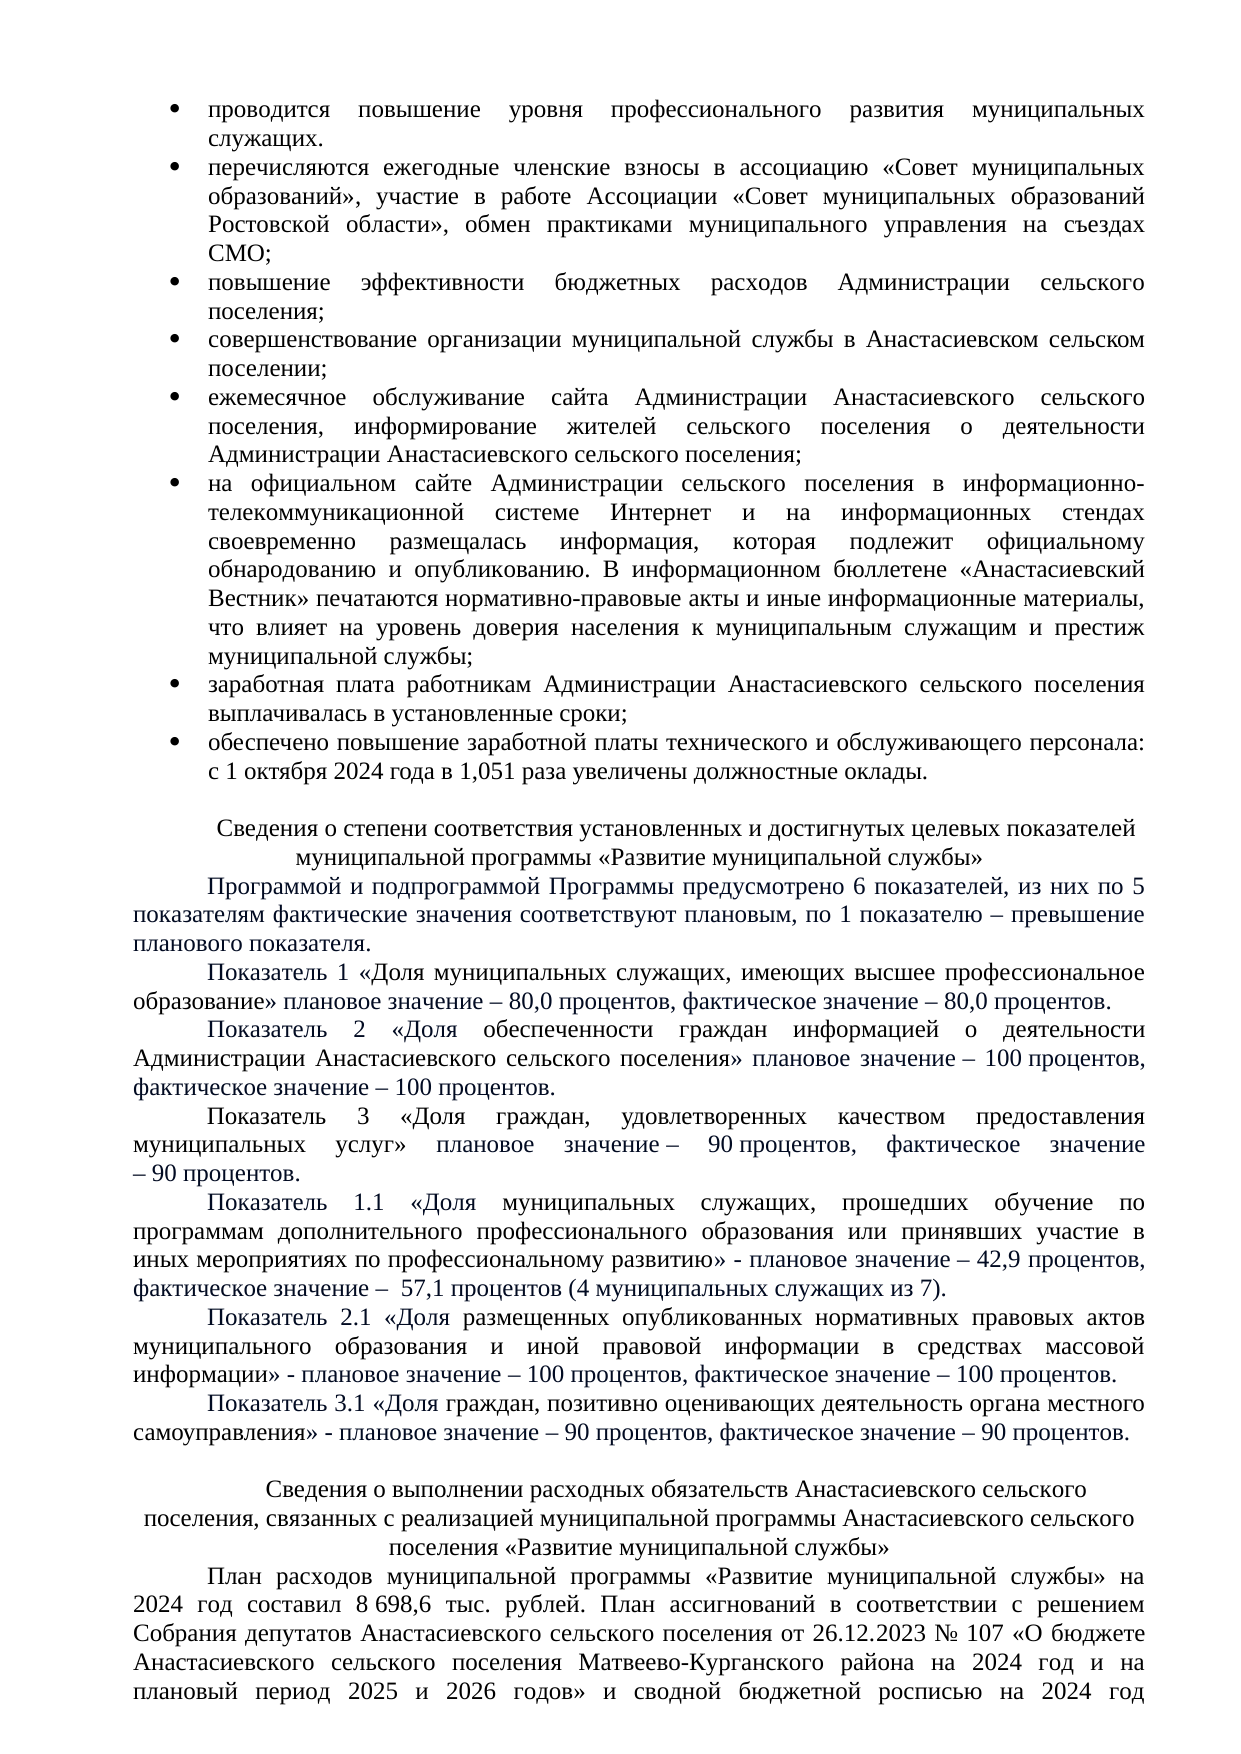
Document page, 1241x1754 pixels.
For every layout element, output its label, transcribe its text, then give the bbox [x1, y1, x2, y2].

list заработная плата работникам Администрации Анастасиевского сельского поселения выплачивалась в установленные сроки; [170, 669, 1146, 727]
text Показатель 3 «Доля граждан, удовлетворенных качеством предоставления муниципальных услуг» плановое значение – 90 процентов, фактическое значение – 90 процентов. [133, 1101, 1146, 1187]
list Сведения о степени соответствия установленных и достигнутых целевых показателей муниципальной программы «Развитие муниципальной службы» [133, 813, 1146, 871]
text Показатель 3.1 «Доля граждан, позитивно оценивающих деятельность органа местного самоуправления» - плановое значение – 90 процентов, фактическое значение – 90 процентов. [133, 1388, 1146, 1446]
list на официальном сайте Администрации сельского поселения в информационно-телекоммуникационной системе Интернет и на информационных стендах своевременно размещалась информация, которая подлежит официальному обнародованию и опубликованию. В информационном бюллетене «Анастасиевский Вестник» печатаются нормативно-правовые акты и иные информационные материалы, что влияет на уровень доверия населения к муниципальным служащим и престиж муниципальной службы; [170, 468, 1146, 669]
text Показатель 1.1 «Доля муниципальных служащих, прошедших обучение по программам дополнительного профессионального образования или принявших участие в иных мероприятиях по профессиональному развитию» - плановое значение – 42,9 процентов, фактическое значение – 57,1 процентов (4 муниципальных служащих из 7). [133, 1187, 1146, 1302]
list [133, 1561, 1146, 1704]
list проводится повышение уровня профессионального развития муниципальных служащих. [170, 94, 1146, 152]
text Показатель 2.1 «Доля размещенных опубликованных нормативных правовых актов муниципального образования и иной правовой информации в средствах массовой информации» - плановое значение – 100 процентов, фактическое значение – 100 процентов. [133, 1302, 1146, 1388]
list Сведения о выполнении расходных обязательств Анастасиевского сельского поселения, связанных с реализацией муниципальной программы Анастасиевского сельского поселения «Развитие муниципальной службы» [133, 1474, 1146, 1561]
list обеспечено повышение заработной платы технического и обслуживающего персонала: с 1 октября 2024 года в 1,051 раза увеличены должностные оклады. [170, 727, 1146, 784]
list совершенствование организации муниципальной службы в Анастасиевском сельском поселении; [170, 324, 1146, 382]
text Показатель 1 «Доля муниципальных служащих, имеющих высшее профессиональное образование» плановое значение – 80,0 процентов, фактическое значение – 80,0 процентов. [133, 957, 1146, 1014]
list повышение эффективности бюджетных расходов Администрации сельского поселения; [170, 267, 1146, 324]
list ежемесячное обслуживание сайта Администрации Анастасиевского сельского поселения, информирование жителей сельского поселения о деятельности Администрации Анастасиевского сельского поселения; [170, 382, 1146, 468]
list перечисляются ежегодные членские взносы в ассоциацию «Совет муниципальных образований», участие в работе Ассоциации «Совет муниципальных образований Ростовской области», обмен практиками муниципального управления на съездах СМО; [170, 152, 1146, 267]
text Показатель 2 «Доля обеспеченности граждан информацией о деятельности Администрации Анастасиевского сельского поселения» плановое значение – 100 процентов, фактическое значение – 100 процентов. [133, 1014, 1146, 1101]
text Программой и подпрограммой Программы предусмотрено 6 показателей, из них по 5 показателям фактические значения соответствуют плановым, по 1 показателю – превышение планового показателя. [133, 871, 1146, 957]
